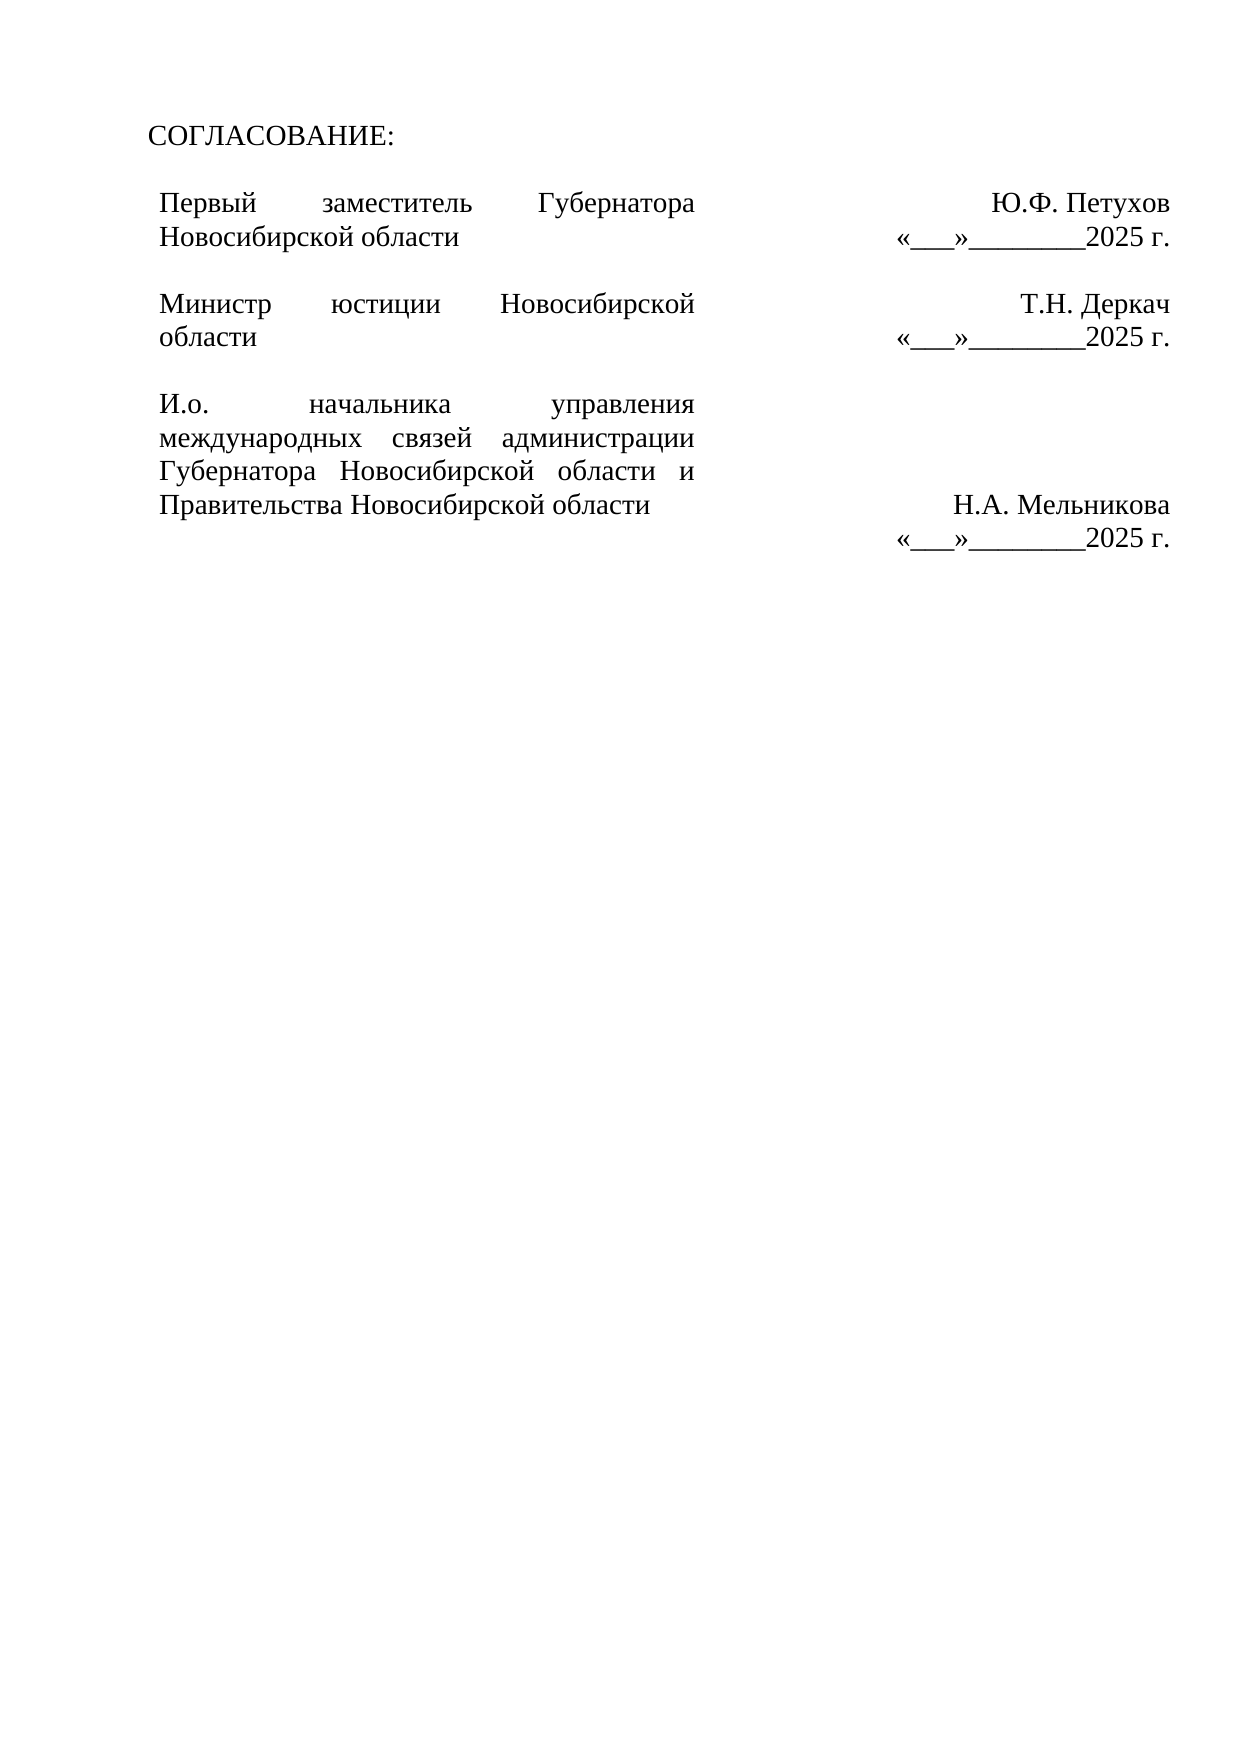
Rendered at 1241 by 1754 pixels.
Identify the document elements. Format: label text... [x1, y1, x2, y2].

table_cell И.о. начальника управления международных связей администрации Губернатора Новосибирской области и Правительства Новосибирской области [148, 386, 706, 588]
table_header Первый заместитель Губернатора Новосибирской области [148, 185, 706, 252]
table_cell Н.А. Мельникова «___»________2025 г. [706, 386, 1181, 588]
table_cell Министр юстиции Новосибирской области [148, 252, 706, 386]
text СОГЛАСОВАНИЕ: [148, 118, 1181, 152]
table_cell Т.Н. Деркач «___»________2025 г. [706, 252, 1181, 386]
table_header Ю.Ф. Петухов «___»________2025 г. [706, 185, 1181, 252]
